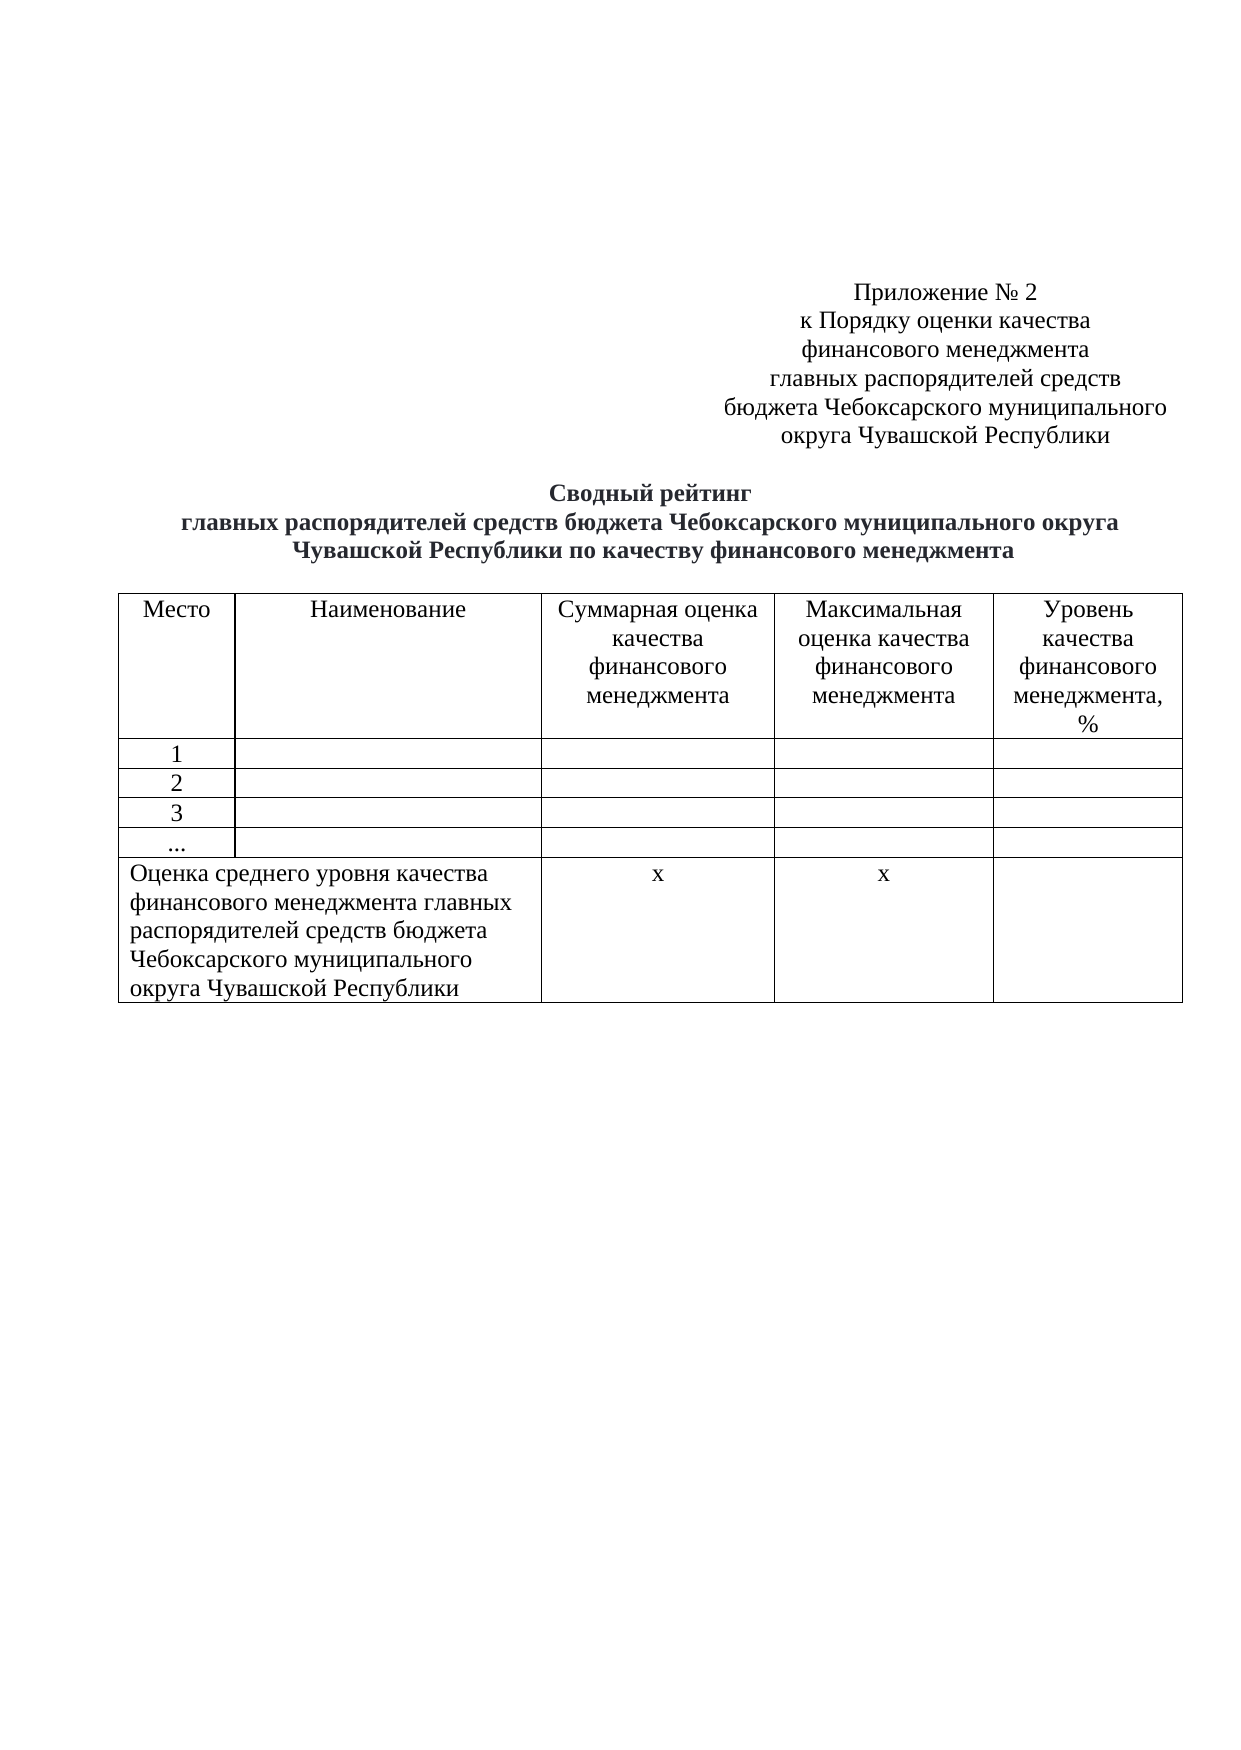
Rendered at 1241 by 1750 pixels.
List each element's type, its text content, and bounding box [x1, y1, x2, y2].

table_cell [994, 828, 1182, 857]
table_cell [775, 739, 993, 767]
subtitle Сводный рейтинг главных распорядителей средств бюджета Чебоксарского муниципального округа [118, 478, 1182, 535]
table_cell 2 [119, 769, 234, 797]
table_cell [542, 739, 774, 767]
table_header Суммарная оценка качества финансового менеджмента [542, 594, 774, 738]
table_cell [236, 739, 541, 767]
table_cell [236, 828, 541, 857]
table_cell [236, 769, 541, 797]
table_cell ... [119, 828, 234, 857]
table_cell [236, 798, 541, 827]
table_cell [994, 858, 1182, 1002]
table_cell [775, 769, 993, 797]
table_cell [994, 798, 1182, 827]
table_header Место [119, 594, 234, 738]
table_cell [542, 828, 774, 857]
table_cell [542, 798, 774, 827]
table_cell [775, 828, 993, 857]
table_cell [775, 798, 993, 827]
table_cell [542, 769, 774, 797]
table_cell 3 [119, 798, 234, 827]
table_cell 1 [119, 739, 234, 767]
table_cell Оценка среднего уровня качества финансового менеджмента главных распорядителей средств бюджета Чебоксарского муниципального округа Чувашской Республики [119, 858, 541, 1002]
table_header Максимальная оценка качества финансового менеджмента [775, 594, 993, 738]
table_cell х [775, 858, 993, 1002]
table_header Уровень качества финансового менеджмента, % [994, 594, 1182, 738]
table_header Наименование [236, 594, 541, 738]
subtitle Чувашской Республики по качеству финансового менеджмента [118, 535, 1182, 564]
table_cell [994, 739, 1182, 767]
text Приложение № 2 к Порядку оценки качества финансового менеджмента главных распорядителей средств бюджета Чебоксарского муниципального округа Чувашской Республики [709, 277, 1182, 449]
table_cell х [542, 858, 774, 1002]
table_cell [994, 769, 1182, 797]
